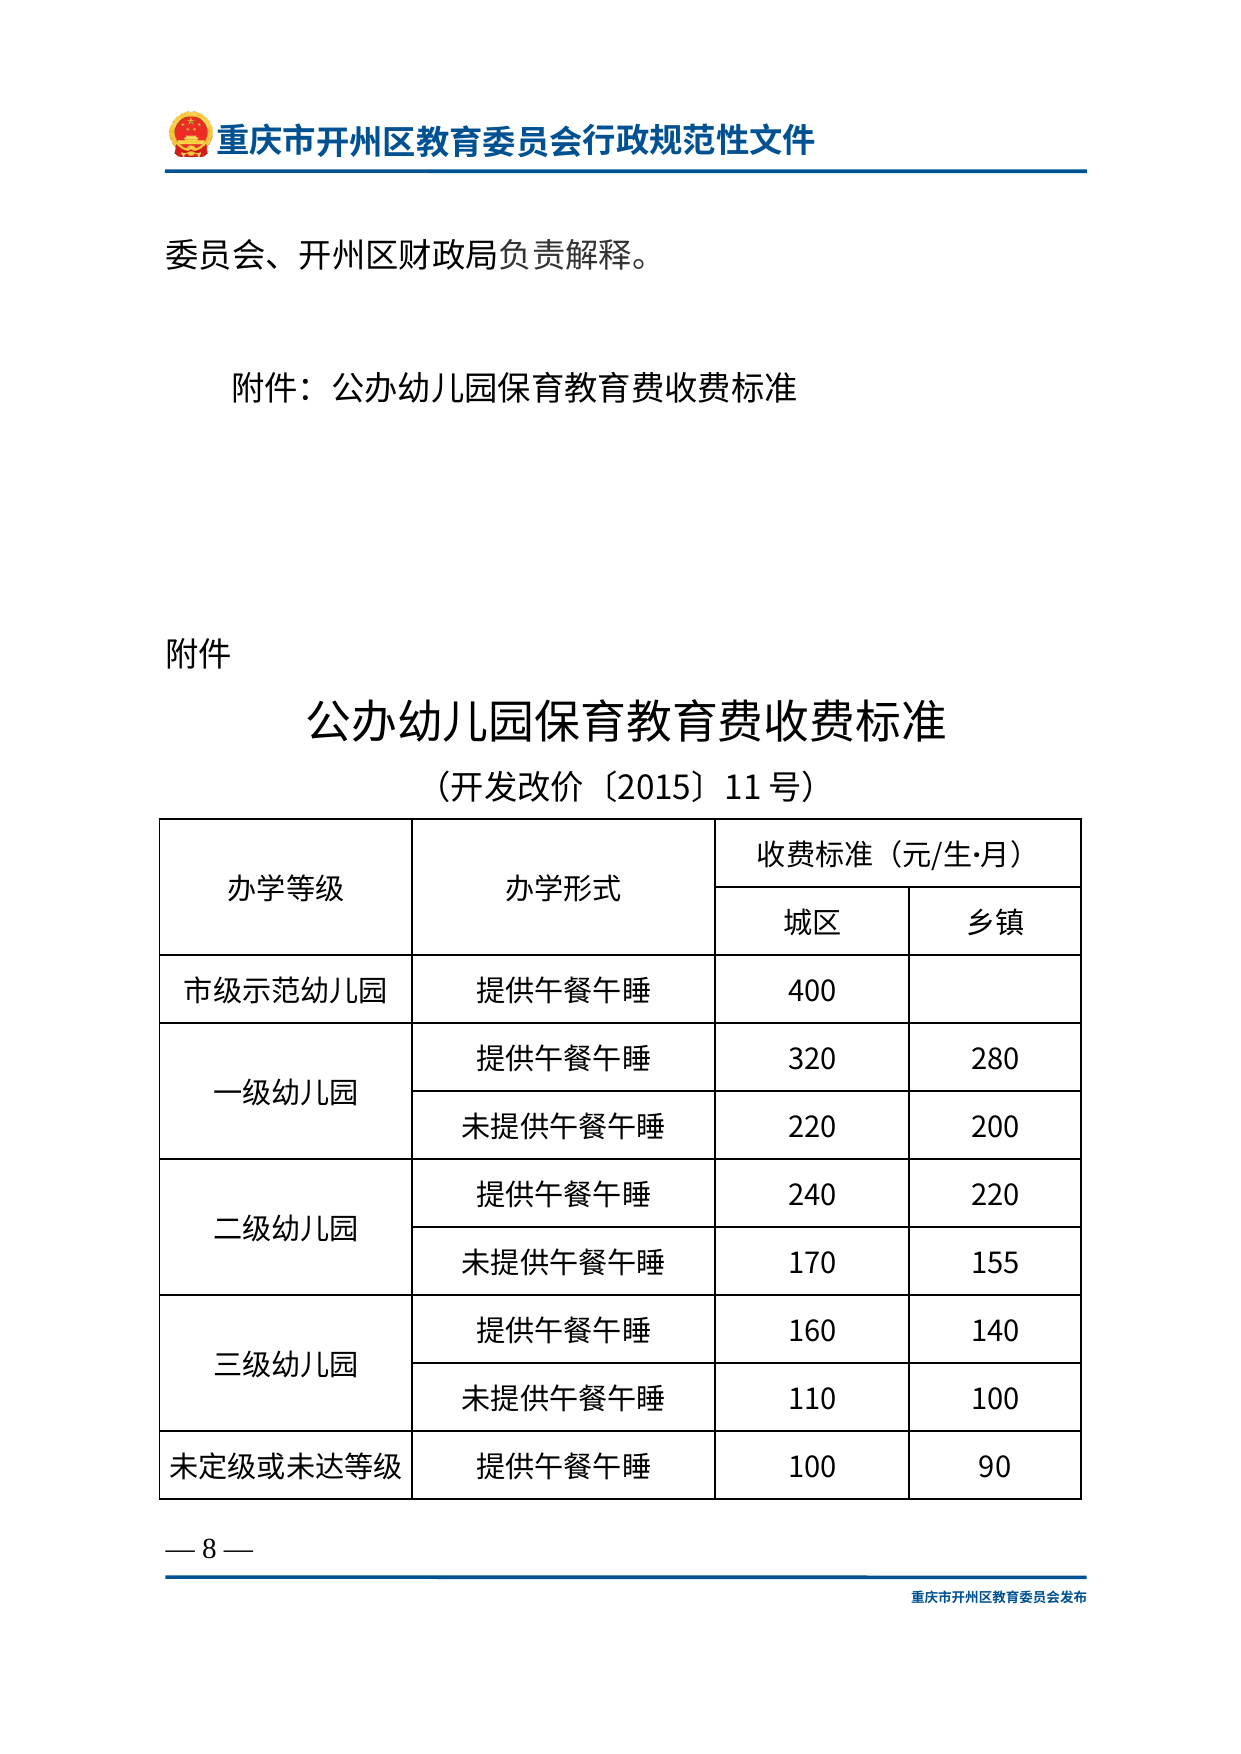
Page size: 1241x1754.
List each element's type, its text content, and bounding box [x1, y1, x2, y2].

table_cell 320 [716, 1024, 908, 1090]
table_cell 提供午餐午睡 [413, 1432, 714, 1498]
table_header 收费标准（元/生·月） [716, 820, 1080, 886]
table_cell 市级示范幼儿园 [160, 956, 411, 1022]
table_cell 110 [716, 1364, 908, 1430]
table_cell 155 [910, 1228, 1080, 1294]
table_cell 160 [716, 1296, 908, 1362]
table_header 办学形式 [413, 820, 714, 954]
table_cell 未提供午餐午睡 [413, 1364, 714, 1430]
table_cell [910, 956, 1080, 1022]
table_cell 100 [910, 1364, 1080, 1430]
table_cell 280 [910, 1024, 1080, 1090]
table_cell 170 [716, 1228, 908, 1294]
table_cell 未提供午餐午睡 [413, 1092, 714, 1158]
text 公办幼儿园保育教育费收费标准 [165, 685, 1087, 752]
table_cell 提供午餐午睡 [413, 956, 714, 1022]
text （开发改价〔2015〕11号） [165, 752, 1087, 818]
table_cell 三级幼儿园 [160, 1296, 411, 1430]
table_cell 400 [716, 956, 908, 1022]
table_cell 220 [910, 1160, 1080, 1226]
table_cell 100 [716, 1432, 908, 1498]
table_cell 一级幼儿园 [160, 1024, 411, 1158]
table_cell 220 [716, 1092, 908, 1158]
text 第八条 本办法自2020年9月1日起实施，《开县教育委员会开县财政局关于印发开县普惠性幼儿园的管理办法的通知》（开教发〔2016〕11号）同时废止。本办法由开州区教育委员会、开州区财政局负责解释。 [165, 220, 1087, 286]
text 附件 [165, 619, 1087, 685]
table_cell 提供午餐午睡 [413, 1160, 714, 1226]
table_cell 90 [910, 1432, 1080, 1498]
table_header 办学等级 [160, 820, 411, 954]
table_cell 乡镇 [910, 888, 1080, 954]
table_cell 240 [716, 1160, 908, 1226]
table_cell 提供午餐午睡 [413, 1024, 714, 1090]
table_cell 提供午餐午睡 [413, 1296, 714, 1362]
picture [165, 109, 217, 161]
text 附件：公办幼儿园保育教育费收费标准 [165, 353, 1087, 419]
table_cell 200 [910, 1092, 1080, 1158]
table_cell 140 [910, 1296, 1080, 1362]
table_cell 未定级或未达等级 [160, 1432, 411, 1498]
table_cell 二级幼儿园 [160, 1160, 411, 1294]
table_cell 未提供午餐午睡 [413, 1228, 714, 1294]
table_cell 城区 [716, 888, 908, 954]
